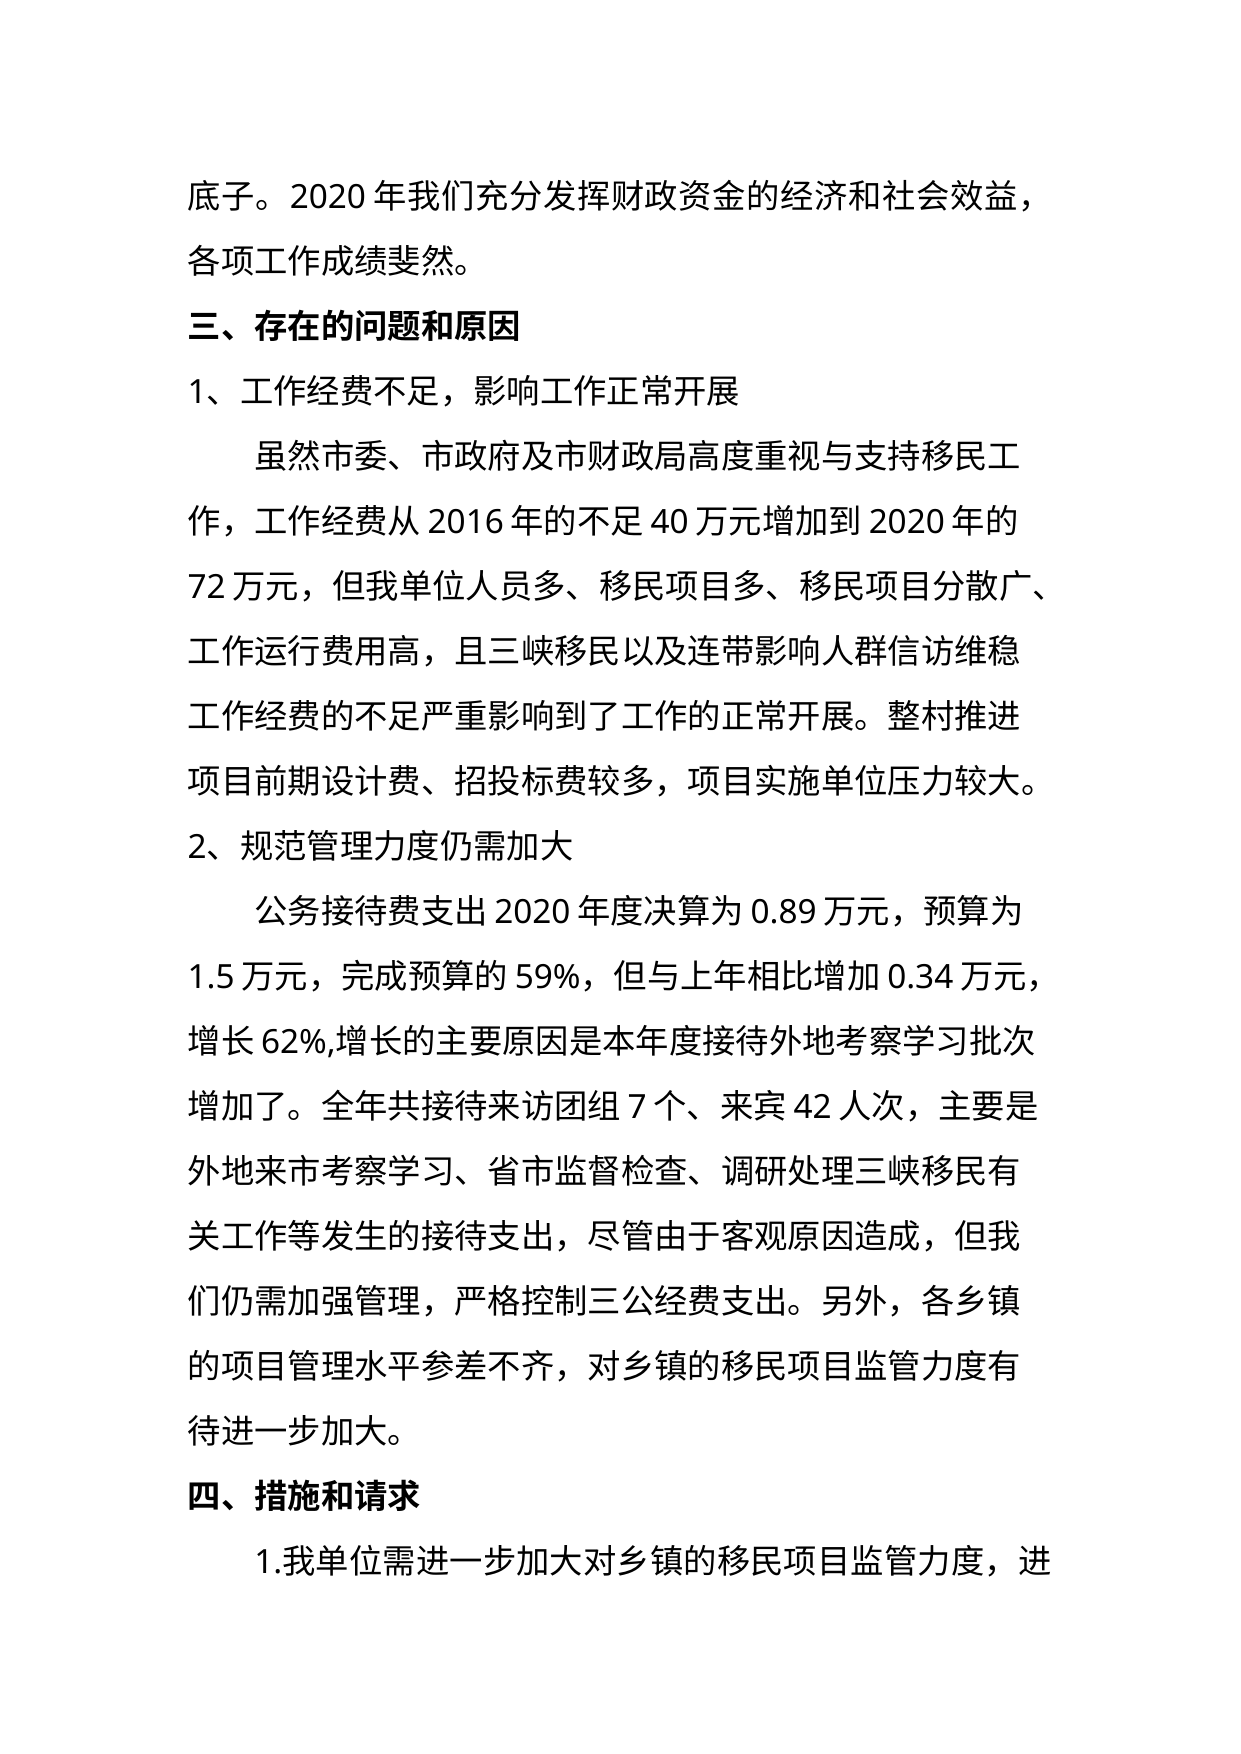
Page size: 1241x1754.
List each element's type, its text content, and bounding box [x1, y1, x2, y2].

text 2、规范管理力度仍需加大 [187, 812, 1053, 877]
text 1、工作经费不足，影响工作正常开展 [187, 357, 1053, 422]
text 公务接待费支出2020年度决算为0.89万元，预算为1.5万元，完成预算的59%，但与上年相比增加0.34万元，增长62%,增长的主要原因是本年度接待外地考察学习批次增加了。全年共接待来访团组7个、来宾42人次，主要是外地来市考察学习、省市监督检查、调研处理三峡移民有关工作等发生的接待支出，尽管由于客观原因造成，但我们仍需加强管理，严格控制三公经费支出。另外，各乡镇的项目管理水平参差不齐，对乡镇的移民项目监管力度有待进一步加大。 [187, 877, 1053, 1462]
text 四、措施和请求 [187, 1462, 1053, 1527]
text 虽然市委、市政府及市财政局高度重视与支持移民工作，工作经费从2016年的不足40万元增加到2020年的72万元，但我单位人员多、移民项目多、移民项目分散广、工作运行费用高，且三峡移民以及连带影响人群信访维稳工作经费的不足严重影响到了工作的正常开展。整村推进项目前期设计费、招投标费较多，项目实施单位压力较大。 [187, 422, 1053, 812]
text 三、存在的问题和原因 [187, 292, 1053, 357]
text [187, 162, 1053, 292]
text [187, 1527, 1053, 1592]
